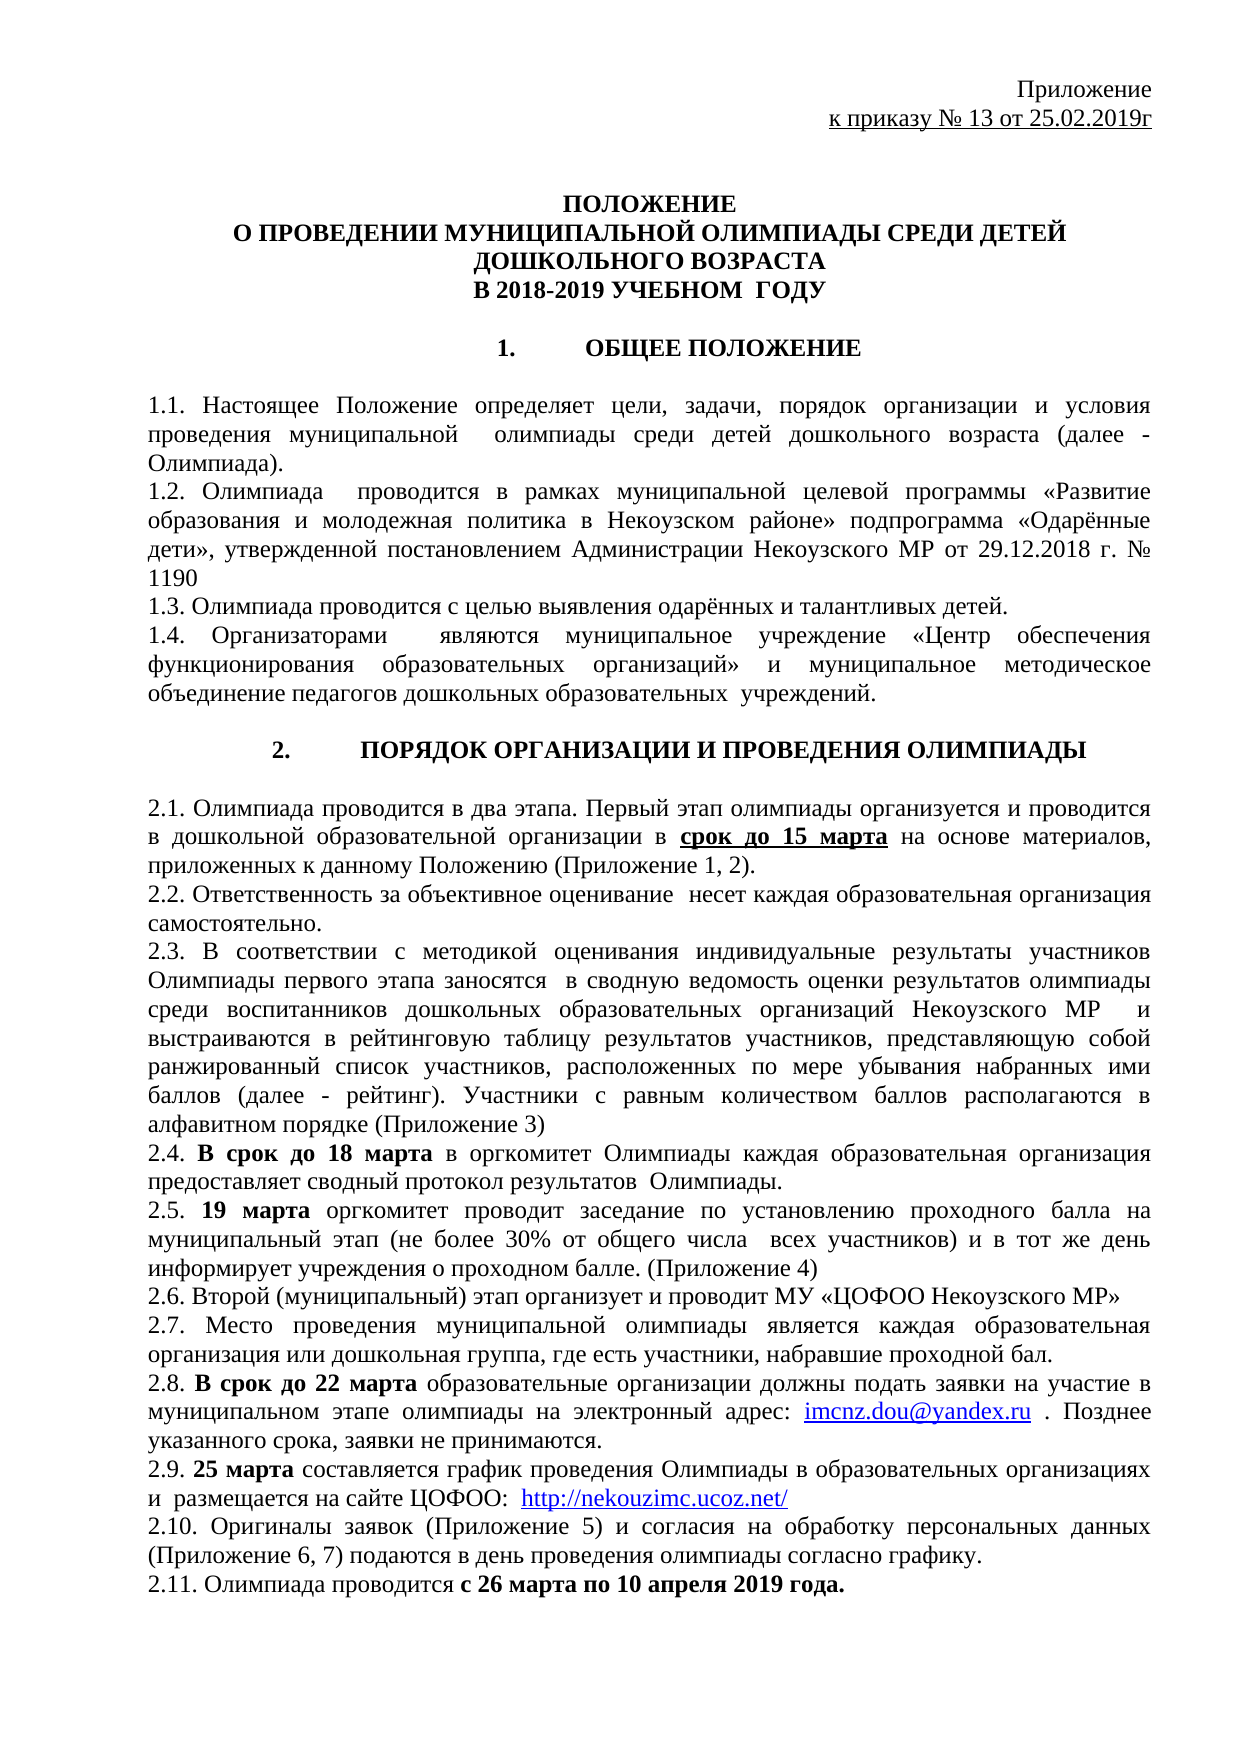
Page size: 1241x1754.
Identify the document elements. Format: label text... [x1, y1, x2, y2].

text Приложение [148, 74, 1152, 103]
text 2.10. Оригиналы заявок (Приложение 5) и согласия на обработку персональных данных (Приложение 6, 7) подаются в день проведения олимпиады согласно графику. [148, 1511, 1152, 1569]
list 2.9. 25 марта составляется график проведения Олимпиады в образовательных организациях и размещается на сайте ЦОФОО: http://nekouzimc.ucoz.net/ [148, 1454, 1152, 1511]
list 2.6. Второй (муниципальный) этап организует и проводит МУ «ЦОФОО Некоузского МР» [148, 1281, 1152, 1310]
list ОБЩЕЕ ПОЛОЖЕНИЕ [148, 333, 1152, 361]
list 2.3. В соответствии с методикой оценивания индивидуальные результаты участников Олимпиады первого этапа заносятся в сводную ведомость оценки результатов олимпиады среди воспитанников дошкольных образовательных организаций Некоузского МР и выстраиваются в рейтинговую таблицу результатов участников, представляющую собой ранжированный список участников, расположенных по мере убывания набранных ими баллов (далее - рейтинг). Участники с равным количеством баллов располагаются в алфавитном порядке (Приложение 3) [148, 936, 1152, 1138]
text ПОЛОЖЕНИЕ [148, 189, 1152, 218]
text В 2018-2019 УЧЕБНОМ ГОДУ [148, 275, 1152, 304]
text О ПРОВЕДЕНИИ МУНИЦИПАЛЬНОЙ ОЛИМПИАДЫ СРЕДИ ДЕТЕЙ ДОШКОЛЬНОГО ВОЗРАСТА [148, 218, 1152, 275]
list ПОРЯДОК ОРГАНИЗАЦИИ И ПРОВЕДЕНИЯ ОЛИМПИАДЫ [148, 735, 1152, 764]
text 1.2. Олимпиада проводится в рамках муниципальной целевой программы «Развитие образования и молодежная политика в Некоузском районе» подпрограмма «Одарённые дети», утвержденной постановлением Администрации Некоузского МР от 29.12.2018 г. № 1190 [148, 476, 1152, 591]
text 1.4. Организаторами являются муниципальное учреждение «Центр обеспечения функционирования образовательных организаций» и муниципальное методическое объединение педагогов дошкольных образовательных учреждений. [148, 620, 1152, 706]
list 2.7. Место проведения муниципальной олимпиады является каждая образовательная организация или дошкольная группа, где есть участники, набравшие проходной бал. [148, 1310, 1152, 1368]
list 2.4. В срок до 18 марта в оргкомитет Олимпиады каждая образовательная организация предоставляет сводный протокол результатов Олимпиады. [148, 1138, 1152, 1195]
list 2.2. Ответственность за объективное оценивание несет каждая образовательная организация самостоятельно. [148, 879, 1152, 936]
text к приказу № 13 от 25.02.2019г [148, 103, 1152, 131]
list 2.5. 19 марта оргкомитет проводит заседание по установлению проходного балла на муниципальный этап (не более 30% от общего числа всех участников) и в тот же день информирует учреждения о проходном балле. (Приложение 4) [148, 1195, 1152, 1281]
list 2.8. В срок до 22 марта образовательные организации должны подать заявки на участие в муниципальном этапе олимпиады на электронный адрес: imcnz.dou@yandex.ru . Позднее указанного срока, заявки не принимаются. [148, 1368, 1152, 1454]
text 2.11. Олимпиада проводится с 26 марта по 10 апреля 2019 года. [148, 1569, 1152, 1598]
text 1.3. Олимпиада проводится с целью выявления одарённых и талантливых детей. [148, 591, 1152, 620]
list 2.1. Олимпиада проводится в два этапа. Первый этап олимпиады организуется и проводится в дошкольной образовательной организации в срок до 15 марта на основе материалов, приложенных к данному Положению (Приложение 1, 2). [148, 793, 1152, 879]
text 1.1. Настоящее Положение определяет цели, задачи, порядок организации и условия проведения муниципальной олимпиады среди детей дошкольного возраста (далее - Олимпиада). [148, 390, 1152, 476]
